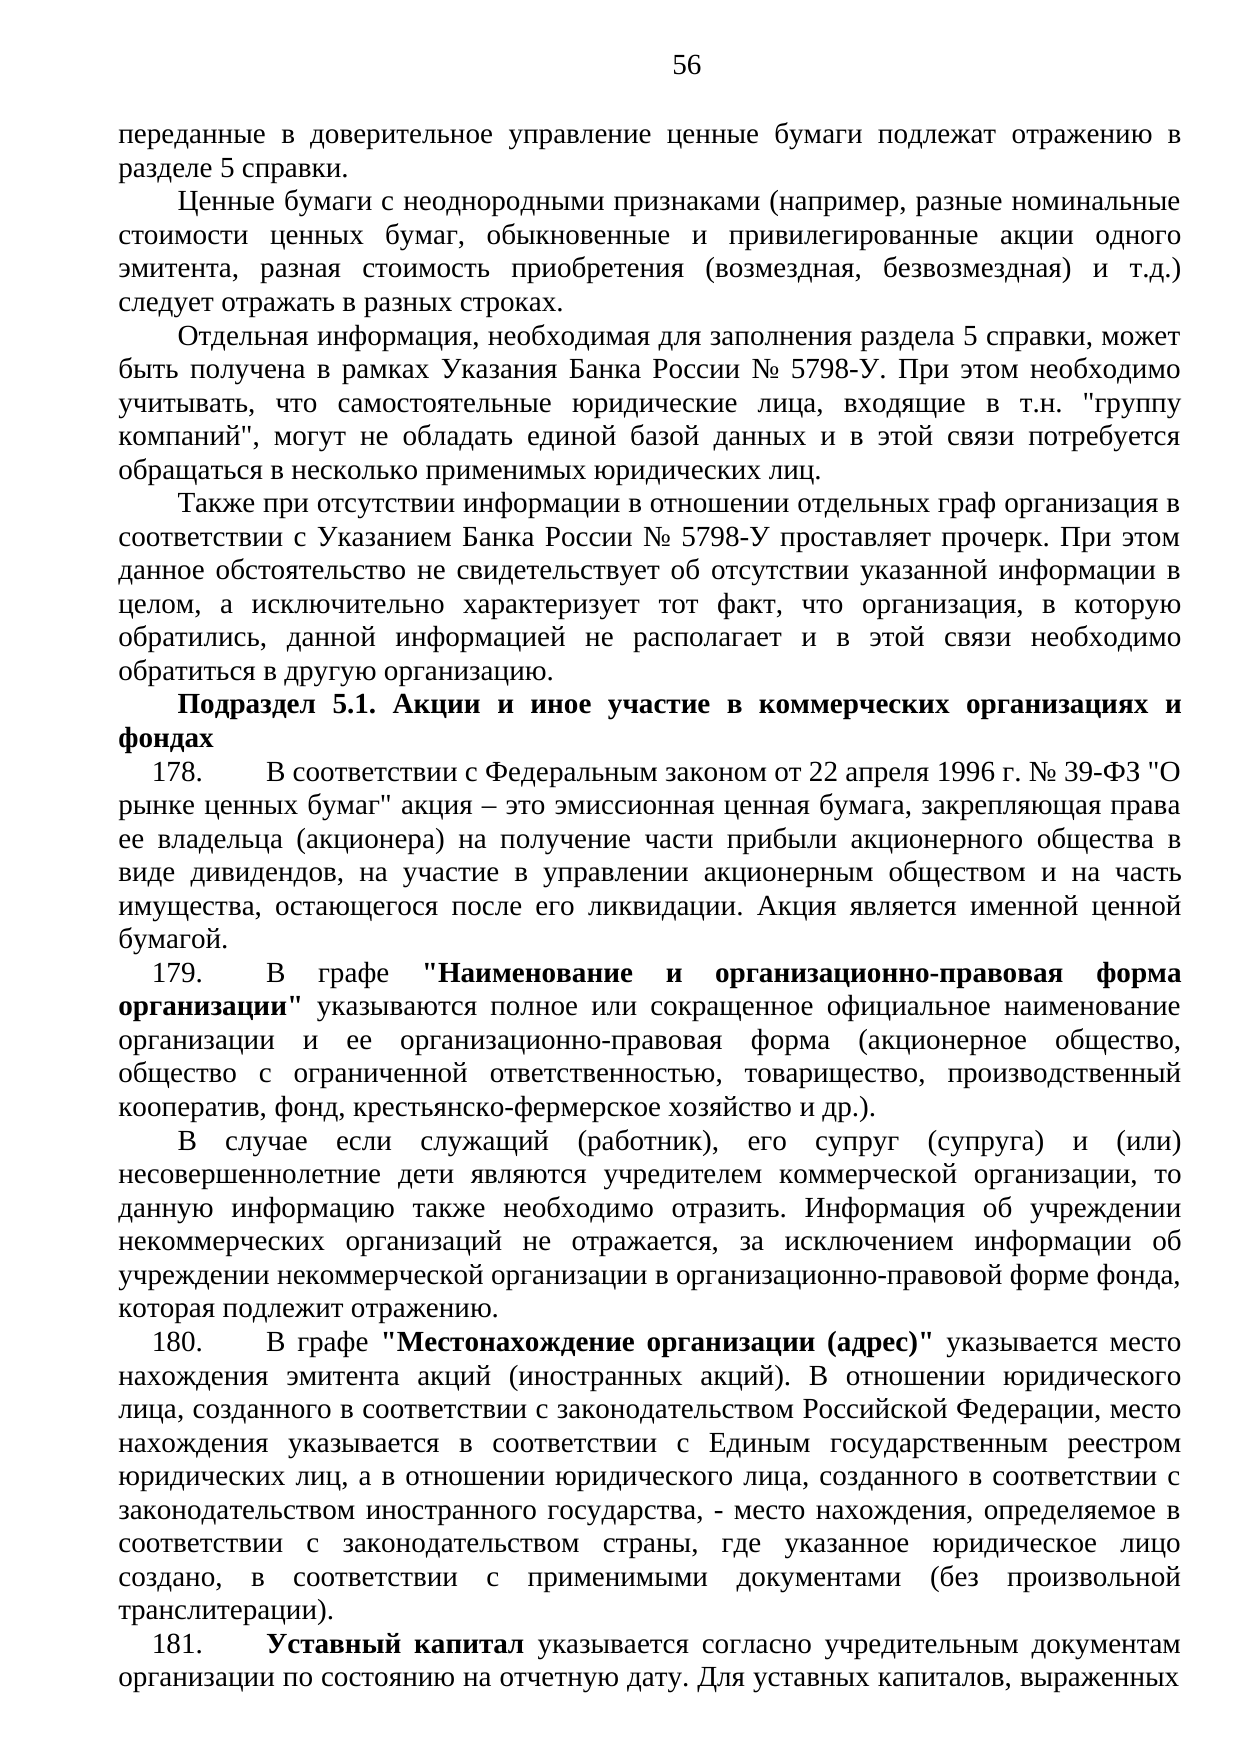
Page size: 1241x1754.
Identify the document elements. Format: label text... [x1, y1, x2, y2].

text Ценные бумаги с неоднородными признаками (например, разные номинальные стоимости ценных бумаг, обыкновенные и привилегированные акции одного эмитента, разная стоимость приобретения (возмездная, безвозмездная) и т.д.) следует отражать в разных строках. [118, 183, 1181, 318]
text Также при отсутствии информации в отношении отдельных граф организация в соответствии с Указанием Банка России № 5798-У проставляет прочерк. При этом данное обстоятельство не свидетельствует об отсутствии указанной информации в целом, а исключительно характеризует тот факт, что организация, в которую обратились, данной информацией не располагает и в этой связи необходимо обратиться в другую организацию. [118, 485, 1181, 687]
text Отдельная информация, необходимая для заполнения раздела 5 справки, может быть получена в рамках Указания Банка России № 5798-У. При этом необходимо учитывать, что самостоятельные юридические лица, входящие в т.н. "группу компаний", могут не обладать единой базой данных и в этой связи потребуется обращаться в несколько применимых юридических лиц. [118, 318, 1182, 485]
list В графе "Местонахождение организации (адрес)" указывается место нахождения эмитента акций (иностранных акций). В отношении юридического лица, созданного в соответствии с законодательством Российской Федерации, место нахождения указывается в соответствии с Единым государственным реестром юридических лиц, а в отношении юридического лица, созданного в соответствии с законодательством иностранного государства, - место нахождения, определяемое в соответствии с законодательством страны, где указанное юридическое лицо создано, в соответствии с применимыми документами (без произвольной транслитерации). [118, 1324, 1181, 1626]
text Подраздел 5.1. Акции и иное участие в коммерческих организациях и фондах [118, 687, 1181, 754]
list Уставный капитал указывается согласно учредительным документам организации по состоянию на отчетную дату. Для уставных капиталов, выраженных [118, 1626, 1181, 1693]
list В графе "Наименование и организационно-правовая форма организации" указываются полное или сокращенное официальное наименование организации и ее организационно-правовая форма (акционерное общество, общество с ограниченной ответственностью, товарищество, производственный кооператив, фонд, крестьянско-фермерское хозяйство и др.). [118, 955, 1181, 1123]
list В соответствии с Федеральным законом от 22 апреля 1996 г. № 39-ФЗ "О рынке ценных бумаг" акция – это эмиссионная ценная бумага, закрепляющая права ее владельца (акционера) на получение части прибыли акционерного общества в виде дивидендов, на участие в управлении акционерным обществом и на часть имущества, остающегося после его ликвидации. Акция является именной ценной бумагой. [118, 754, 1182, 955]
text В случае если служащий (работник), его супруг (супруга) и (или) несовершеннолетние дети являются учредителем коммерческой организации, то данную информацию также необходимо отразить. Информация об учреждении некоммерческих организаций не отражается, за исключением информации об учреждении некоммерческой организации в организационно-правовой форме фонда, которая подлежит отражению. [118, 1123, 1181, 1324]
text переданные в доверительное управление ценные бумаги подлежат отражению в разделе 5 справки. [118, 116, 1181, 183]
